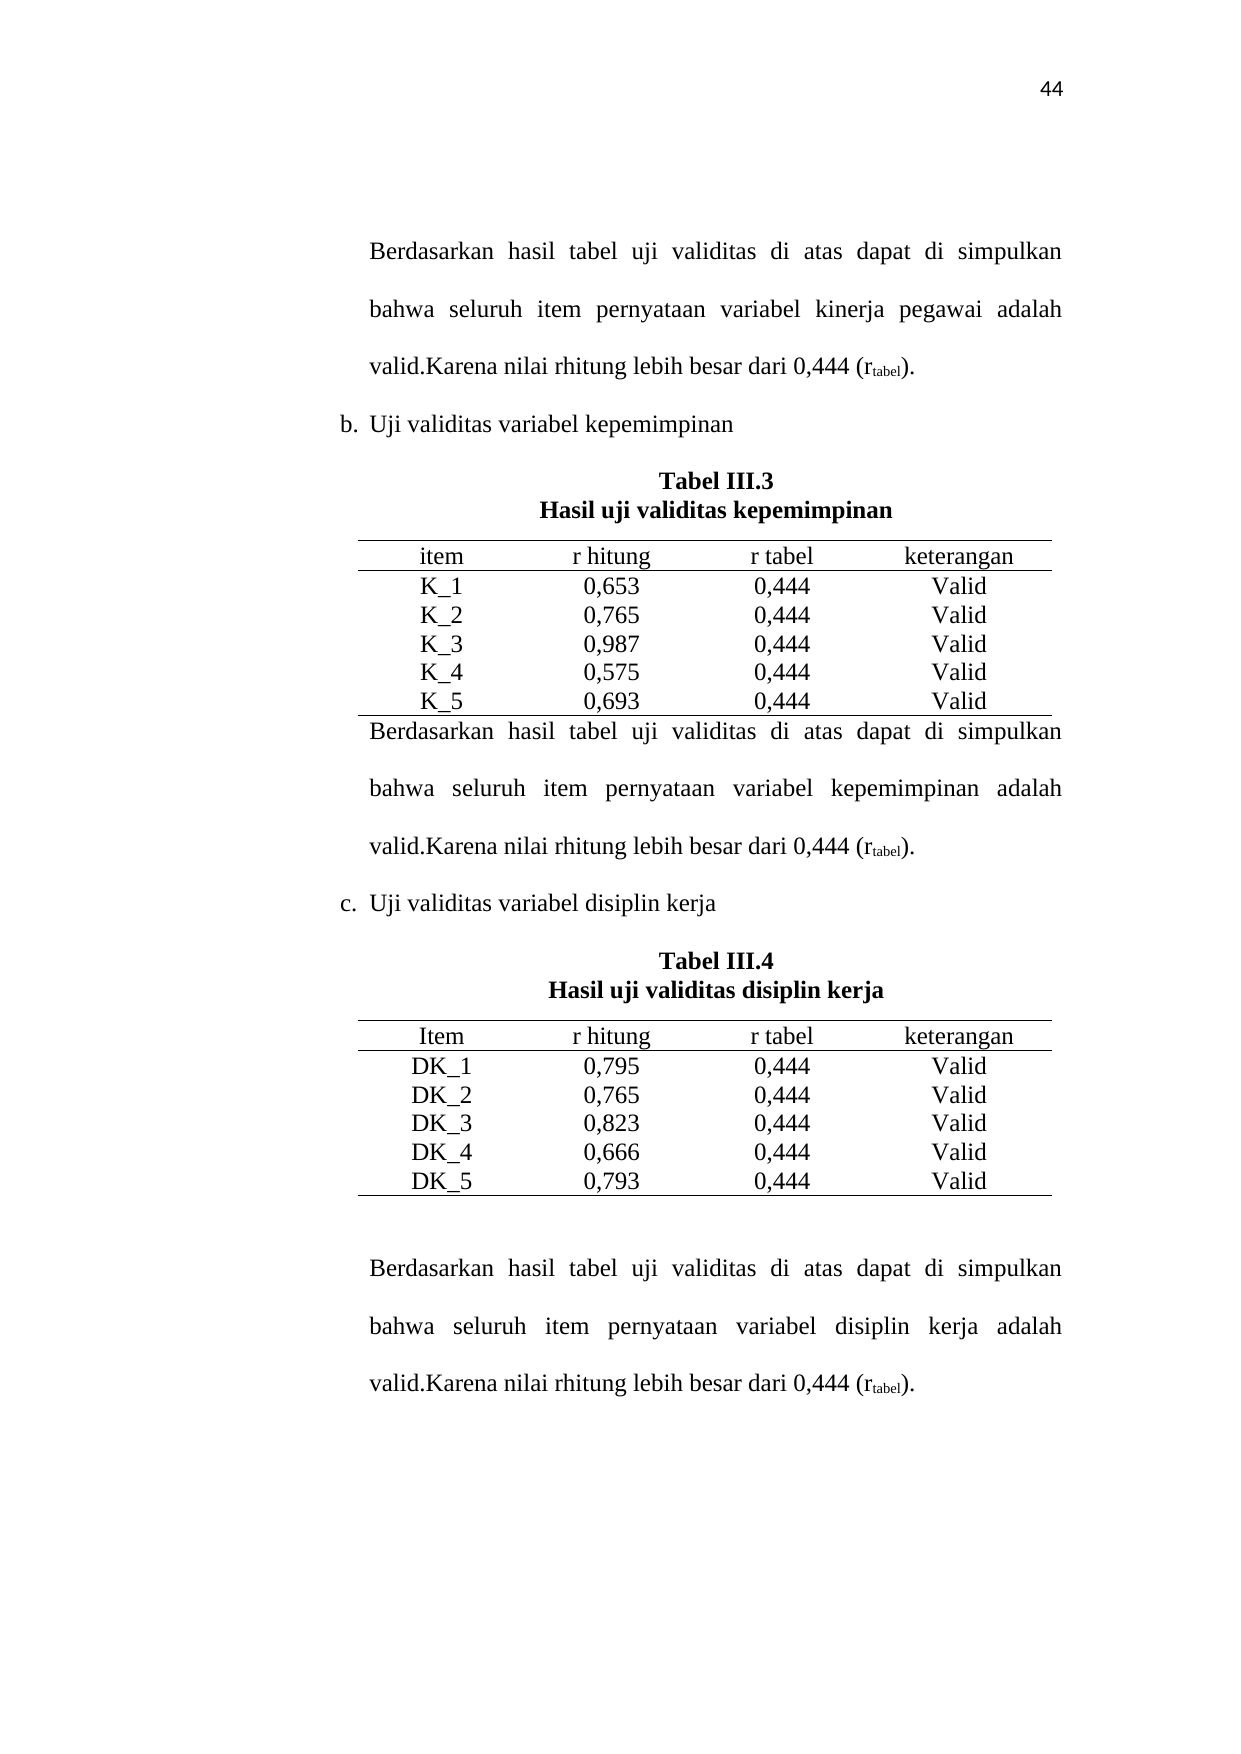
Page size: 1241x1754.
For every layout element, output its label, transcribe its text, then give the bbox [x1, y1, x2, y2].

table_cell K_4 [358, 658, 525, 686]
table_cell K_2 [358, 600, 525, 629]
table_cell Valid [866, 571, 1052, 600]
table_cell 0,795 [525, 1051, 698, 1080]
table_header item [358, 541, 525, 570]
list Uji validitas variabel kepemimpinan [340, 409, 1063, 437]
list Uji validitas variabel disiplin kerja [340, 888, 1063, 917]
table_cell 0,444 [698, 1051, 866, 1080]
table_cell 0,823 [525, 1109, 698, 1137]
table_cell 0,444 [698, 571, 866, 600]
list Tabel III.3 [369, 466, 1063, 495]
table_cell 0,575 [525, 658, 698, 686]
table_cell 0,444 [698, 1166, 866, 1195]
table_header r tabel [698, 1021, 866, 1050]
list Berdasarkan hasil tabel uji validitas di atas dapat di simpulkan bahwa seluruh item pernyataan variabel disiplin kerja adalah valid.Karena nilai rhitung lebih besar dari 0,444 (rtabel). [369, 1253, 1063, 1397]
list Tabel III.4 [369, 946, 1063, 975]
table_cell 0,793 [525, 1166, 698, 1195]
table_cell K_3 [358, 629, 525, 657]
table_cell 0,444 [698, 686, 866, 715]
table_cell 0,444 [698, 658, 866, 686]
table_header keterangan [866, 541, 1052, 570]
table_cell DK_4 [358, 1137, 525, 1166]
table_cell DK_1 [358, 1051, 525, 1080]
table_cell DK_2 [358, 1080, 525, 1108]
table_header r hitung [525, 1021, 698, 1050]
table_cell Valid [866, 1166, 1052, 1195]
table_cell Valid [866, 600, 1052, 629]
table_cell Valid [866, 1051, 1052, 1080]
table_cell Valid [866, 1137, 1052, 1166]
table_cell 0,987 [525, 629, 698, 657]
list Hasil uji validitas disiplin kerja [369, 975, 1063, 1003]
table_cell Valid [866, 1109, 1052, 1137]
list Hasil uji validitas kepemimpinan [369, 495, 1063, 524]
table_cell K_5 [358, 686, 525, 715]
list Berdasarkan hasil tabel uji validitas di atas dapat di simpulkan bahwa seluruh item pernyataan variabel kinerja pegawai adalah valid.Karena nilai rhitung lebih besar dari 0,444 (rtabel). [369, 236, 1063, 380]
table_cell 0,666 [525, 1137, 698, 1166]
table_header r tabel [698, 541, 866, 570]
table_cell DK_5 [358, 1166, 525, 1195]
table_cell 0,444 [698, 1109, 866, 1137]
table_cell 0,653 [525, 571, 698, 600]
list Berdasarkan hasil tabel uji validitas di atas dapat di simpulkan bahwa seluruh item pernyataan variabel kepemimpinan adalah valid.Karena nilai rhitung lebih besar dari 0,444 (rtabel). [369, 716, 1063, 860]
table_cell 0,693 [525, 686, 698, 715]
table_cell DK_3 [358, 1109, 525, 1137]
table_cell 0,444 [698, 600, 866, 629]
table_cell 0,444 [698, 629, 866, 657]
table_cell Valid [866, 658, 1052, 686]
table_cell K_1 [358, 571, 525, 600]
table_header keterangan [866, 1021, 1052, 1050]
table_header Item [358, 1021, 525, 1050]
table_header r hitung [525, 541, 698, 570]
table_cell Valid [866, 1080, 1052, 1108]
table_cell Valid [866, 686, 1052, 715]
table_cell 0,444 [698, 1137, 866, 1166]
table_cell 0,765 [525, 600, 698, 629]
table_cell 0,765 [525, 1080, 698, 1108]
table_cell Valid [866, 629, 1052, 657]
table_cell 0,444 [698, 1080, 866, 1108]
